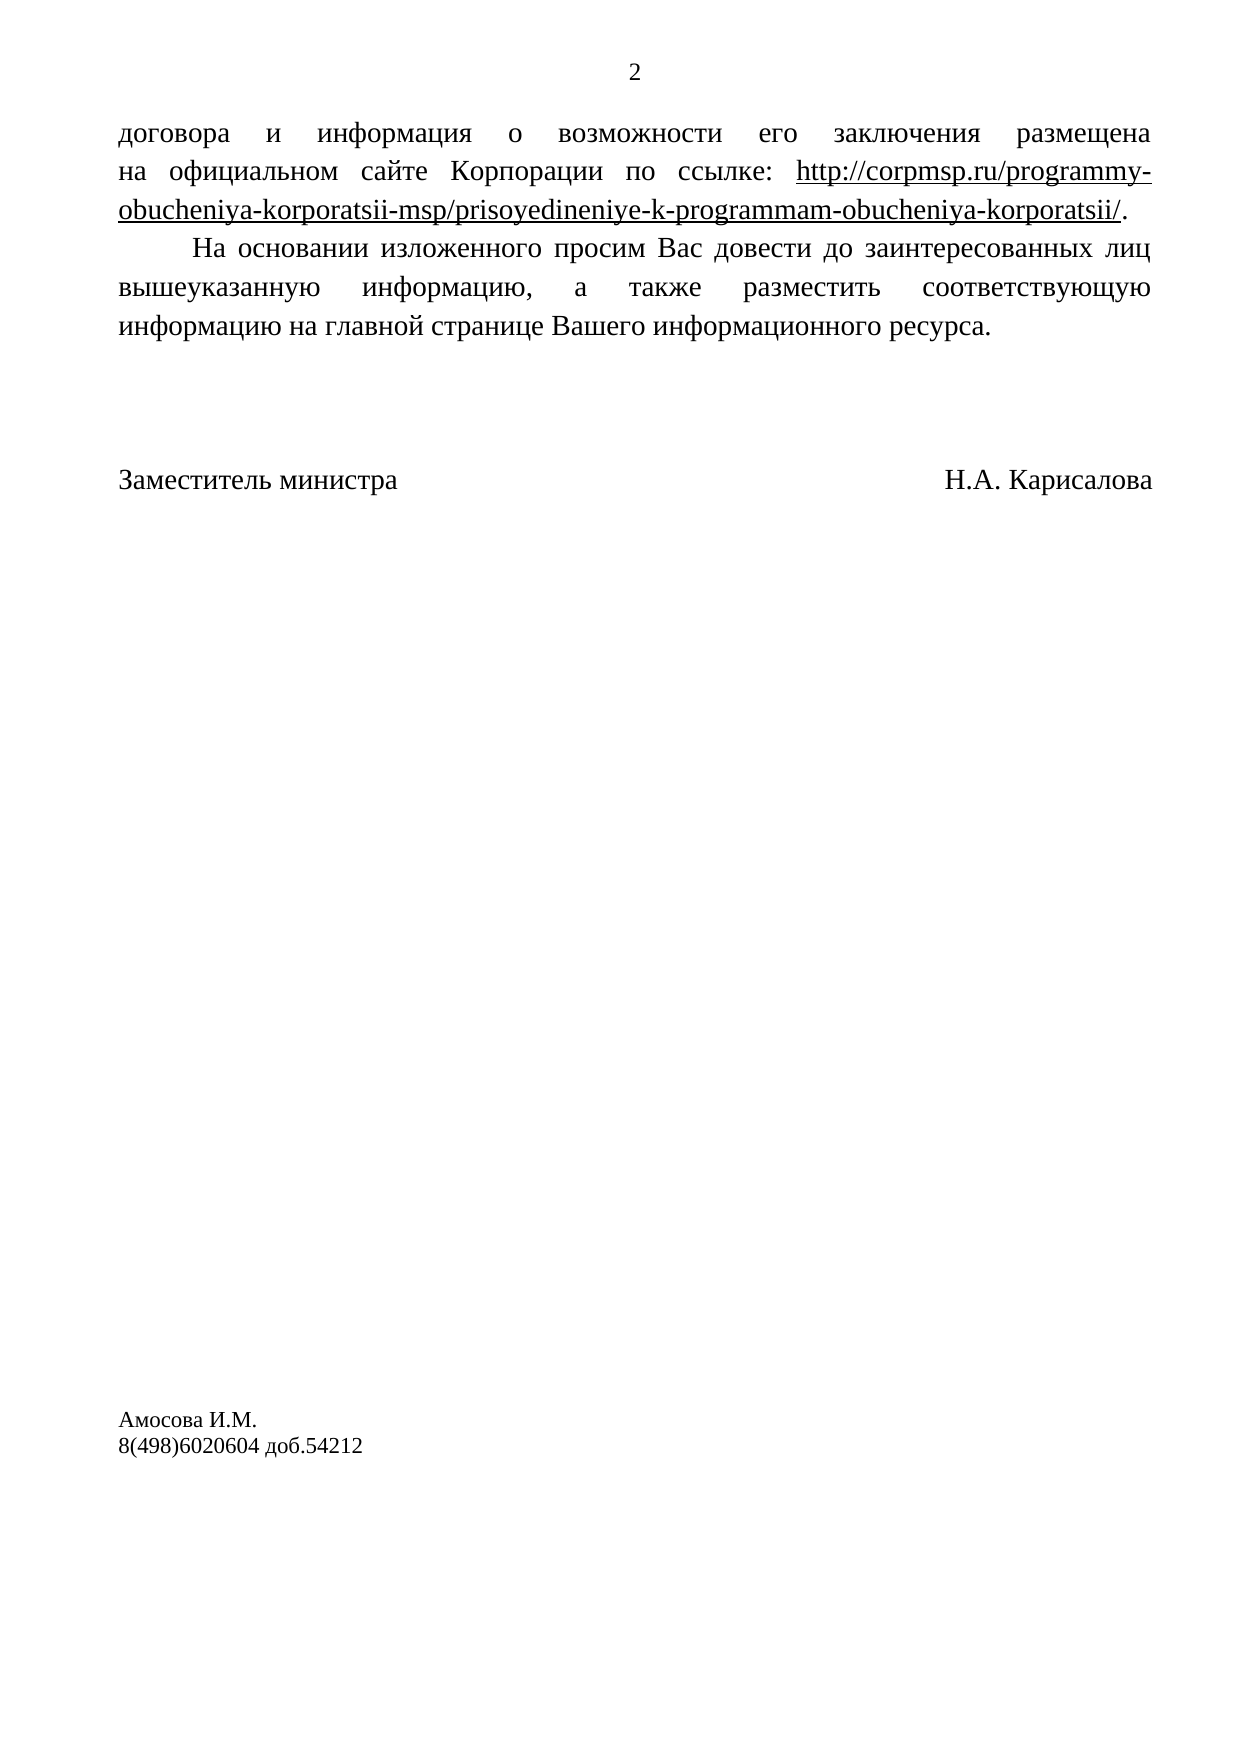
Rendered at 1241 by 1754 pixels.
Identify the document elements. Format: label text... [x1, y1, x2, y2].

text Амосова И.М. [118, 1406, 1181, 1432]
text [118, 115, 1152, 226]
text 8(498)6020604 доб.54212 [118, 1432, 1181, 1459]
text Заместитель министра Н.А. Карисалова [118, 462, 1181, 495]
text На основании изложенного просим Вас довести до заинтересованных лиц вышеуказанную информацию, а также разместить соответствующую информацию на главной странице Вашего информационного ресурса. [118, 231, 1152, 341]
